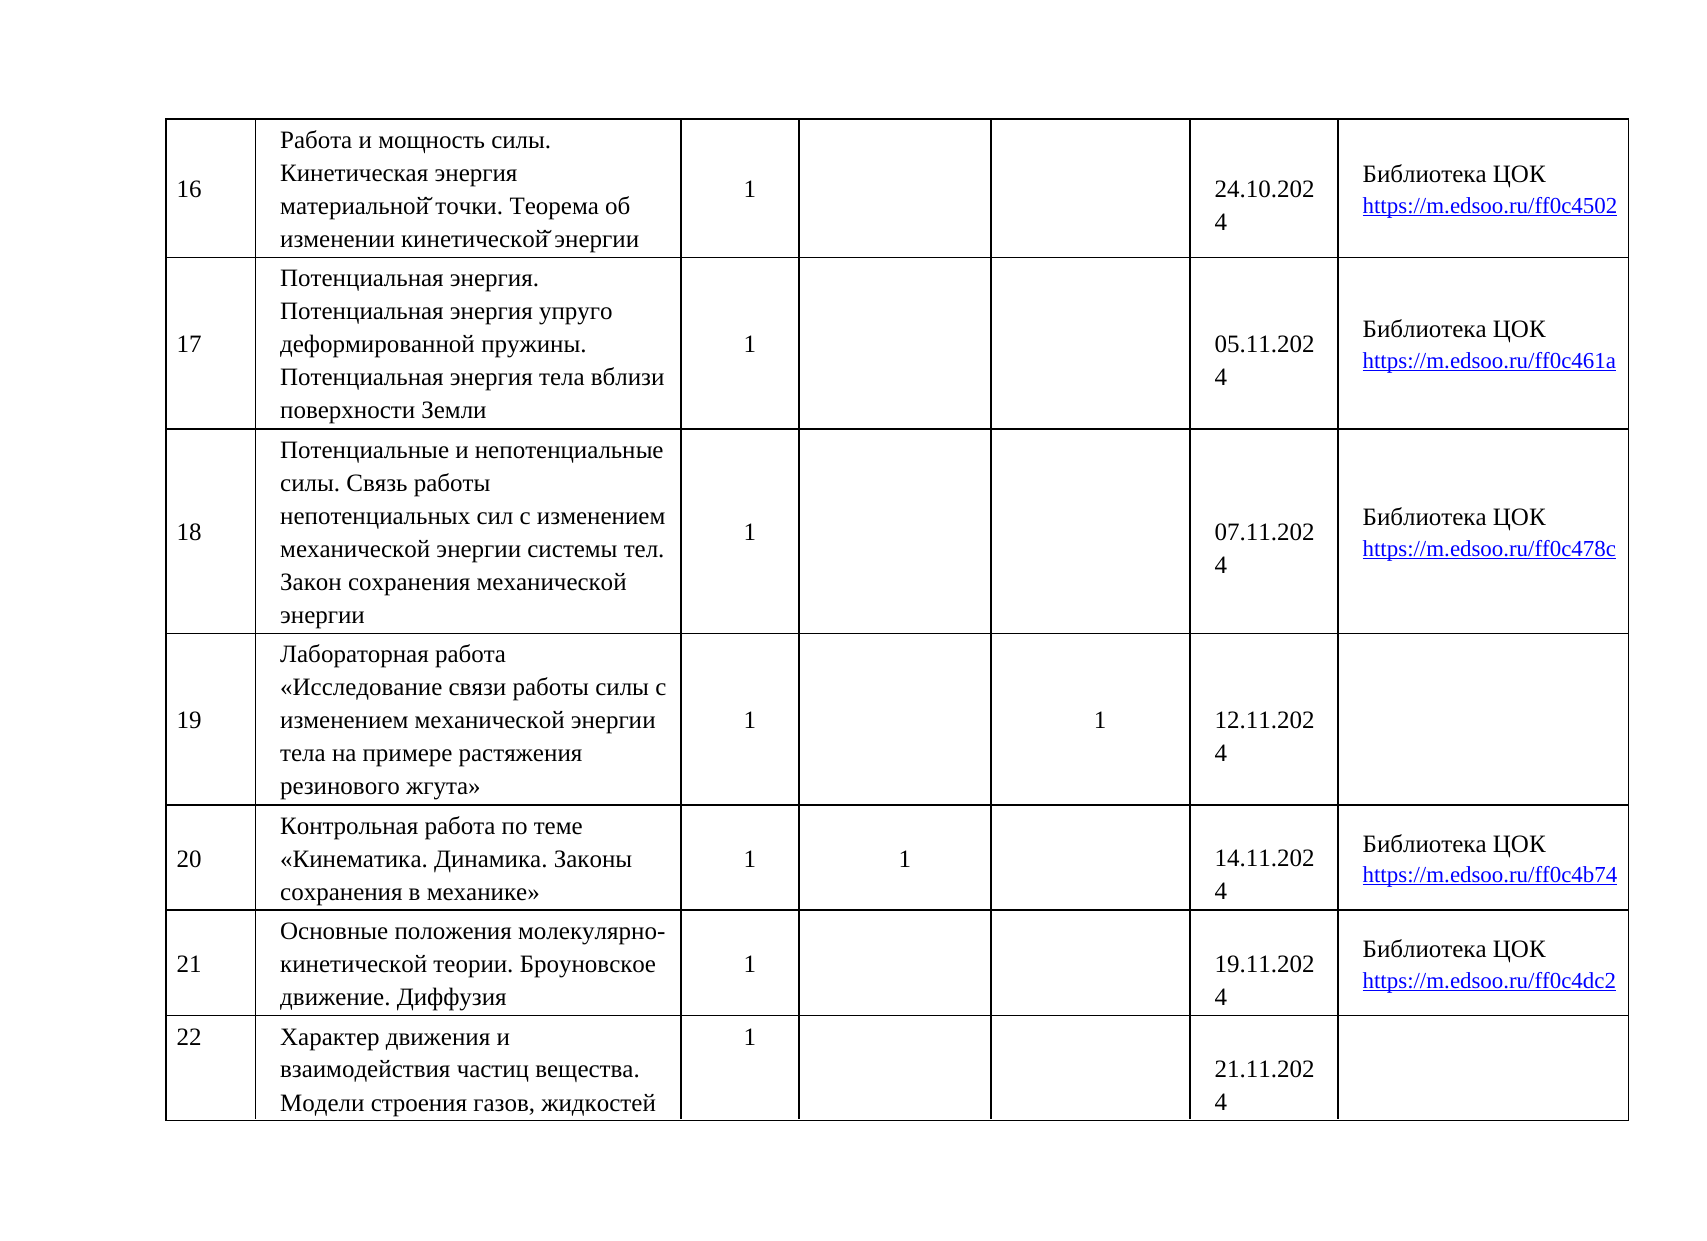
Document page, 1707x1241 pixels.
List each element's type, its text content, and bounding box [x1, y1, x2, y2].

table_cell Библиотека ЦОК https://m.edsoo.ru/ff0c478c [1339, 430, 1628, 632]
table_cell [800, 120, 990, 257]
table_cell [992, 430, 1189, 632]
table_cell [800, 1016, 990, 1119]
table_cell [256, 1016, 680, 1119]
table_cell 14.11.2024 [1191, 806, 1337, 909]
table_cell 18 [167, 430, 255, 632]
table_cell [992, 806, 1189, 909]
table_cell 1 [682, 634, 798, 804]
table_cell 1 [992, 634, 1189, 804]
table_cell 1 [682, 1016, 798, 1119]
table_cell 1 [682, 258, 798, 428]
table_cell 1 [682, 120, 798, 257]
table_cell 19.11.2024 [1191, 911, 1337, 1015]
table_cell [800, 430, 990, 632]
table_cell [992, 1016, 1189, 1119]
table_cell Потенциальные и непотенциальные силы. Связь работы непотенциальных сил с изменением механической энергии системы тел. Закон сохранения механической энергии [256, 430, 680, 632]
table_cell 07.11.2024 [1191, 430, 1337, 632]
table_cell Потенциальная энергия. Потенциальная энергия упруго деформированной пружины. Потенциальная энергия тела вблизи поверхности Земли [256, 258, 680, 428]
table_cell Лабораторная работа «Исследование связи работы силы с изменением механической энергии тела на примере растяжения резинового жгута» [256, 634, 680, 804]
table_cell 21.11.2024 [1191, 1016, 1337, 1119]
table_cell 1 [682, 911, 798, 1015]
table_cell 17 [167, 258, 255, 428]
table_cell 16 [167, 120, 255, 257]
table_cell 22 [167, 1016, 255, 1119]
table_cell 21 [167, 911, 255, 1015]
table_cell 20 [167, 806, 255, 909]
table_cell [800, 634, 990, 804]
table_cell Библиотека ЦОК https://m.edsoo.ru/ff0c461a [1339, 258, 1628, 428]
table_cell [800, 911, 990, 1015]
table_cell [1339, 634, 1628, 804]
table_cell 1 [682, 806, 798, 909]
table_cell Библиотека ЦОК https://m.edsoo.ru/ff0c4b74 [1339, 806, 1628, 909]
table_cell Работа и мощность силы. Кинетическая энергия материальной̆ точки. Теорема об изменении кинетической̆ энергии [256, 120, 680, 257]
table_cell 24.10.2024 [1191, 120, 1337, 257]
table_cell 1 [800, 806, 990, 909]
table_cell [800, 258, 990, 428]
table_cell Контрольная работа по теме «Кинематика. Динамика. Законы сохранения в механике» [256, 806, 680, 909]
table_cell [1339, 1016, 1628, 1119]
table_cell Библиотека ЦОК https://m.edsoo.ru/ff0c4dc2 [1339, 911, 1628, 1015]
table_cell Основные положения молекулярно-кинетической теории. Броуновское движение. Диффузия [256, 911, 680, 1015]
table_cell [992, 120, 1189, 257]
table_cell 12.11.2024 [1191, 634, 1337, 804]
table_cell 05.11.2024 [1191, 258, 1337, 428]
table_cell [992, 911, 1189, 1015]
table_cell 1 [682, 430, 798, 632]
table_cell Библиотека ЦОК https://m.edsoo.ru/ff0c4502 [1339, 120, 1628, 257]
table_cell [992, 258, 1189, 428]
table_cell 19 [167, 634, 255, 804]
